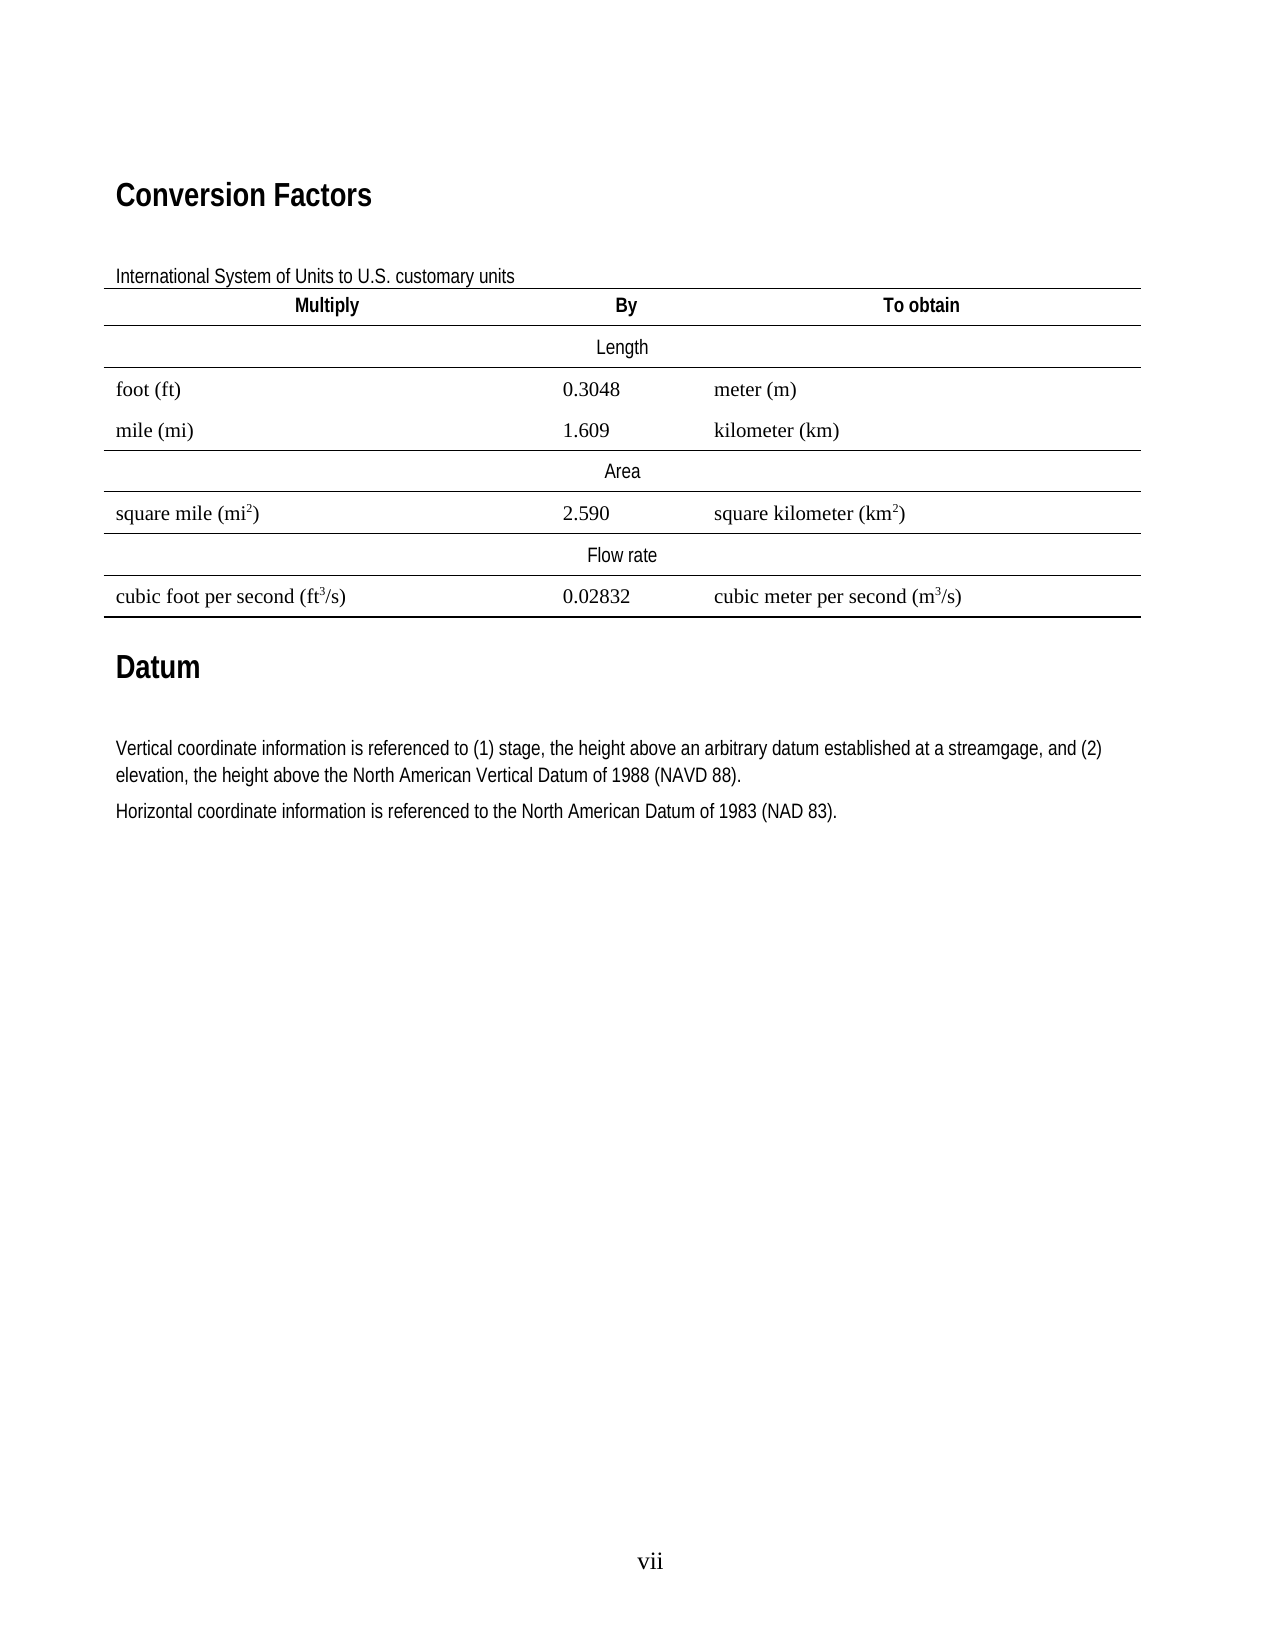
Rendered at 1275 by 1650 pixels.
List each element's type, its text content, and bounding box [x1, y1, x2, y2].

table_cell foot (ft) [104, 368, 551, 409]
table_cell 2.590 [551, 492, 702, 533]
table_cell Length [104, 326, 1141, 367]
table_cell 0.02832 [551, 576, 702, 616]
table_cell square mile (mi2) [104, 492, 551, 533]
table_cell 1.609 [551, 409, 702, 449]
table_cell Area [104, 451, 1141, 491]
table_cell Datum Vertical coordinate information is referenced to (1) stage, the height above an arbitrary datum established at a streamgage, and (2) elevation, the height above the North American Vertical Datum of 1988 (NAVD 88). Horizontal coordinate information is referenced to the North American Datum of 1983 (NAD 83). [104, 618, 1141, 831]
table_cell mile (mi) [104, 409, 551, 449]
table_cell Flow rate [104, 534, 1141, 575]
text International System of Units to U.S. customary units [116, 264, 1185, 288]
table_header To obtain [702, 289, 1141, 325]
table_cell square kilometer (km2) [702, 492, 1141, 533]
table_cell meter (m) [702, 368, 1141, 409]
table_cell cubic meter per second (m3/s) [702, 576, 1141, 616]
table_header By [551, 289, 702, 325]
table_cell kilometer (km) [702, 409, 1141, 449]
table_cell 0.3048 [551, 368, 702, 409]
table_header Multiply [104, 289, 551, 325]
table_cell cubic foot per second (ft3/s) [104, 576, 551, 616]
subtitle Conversion Factors [116, 175, 1185, 213]
